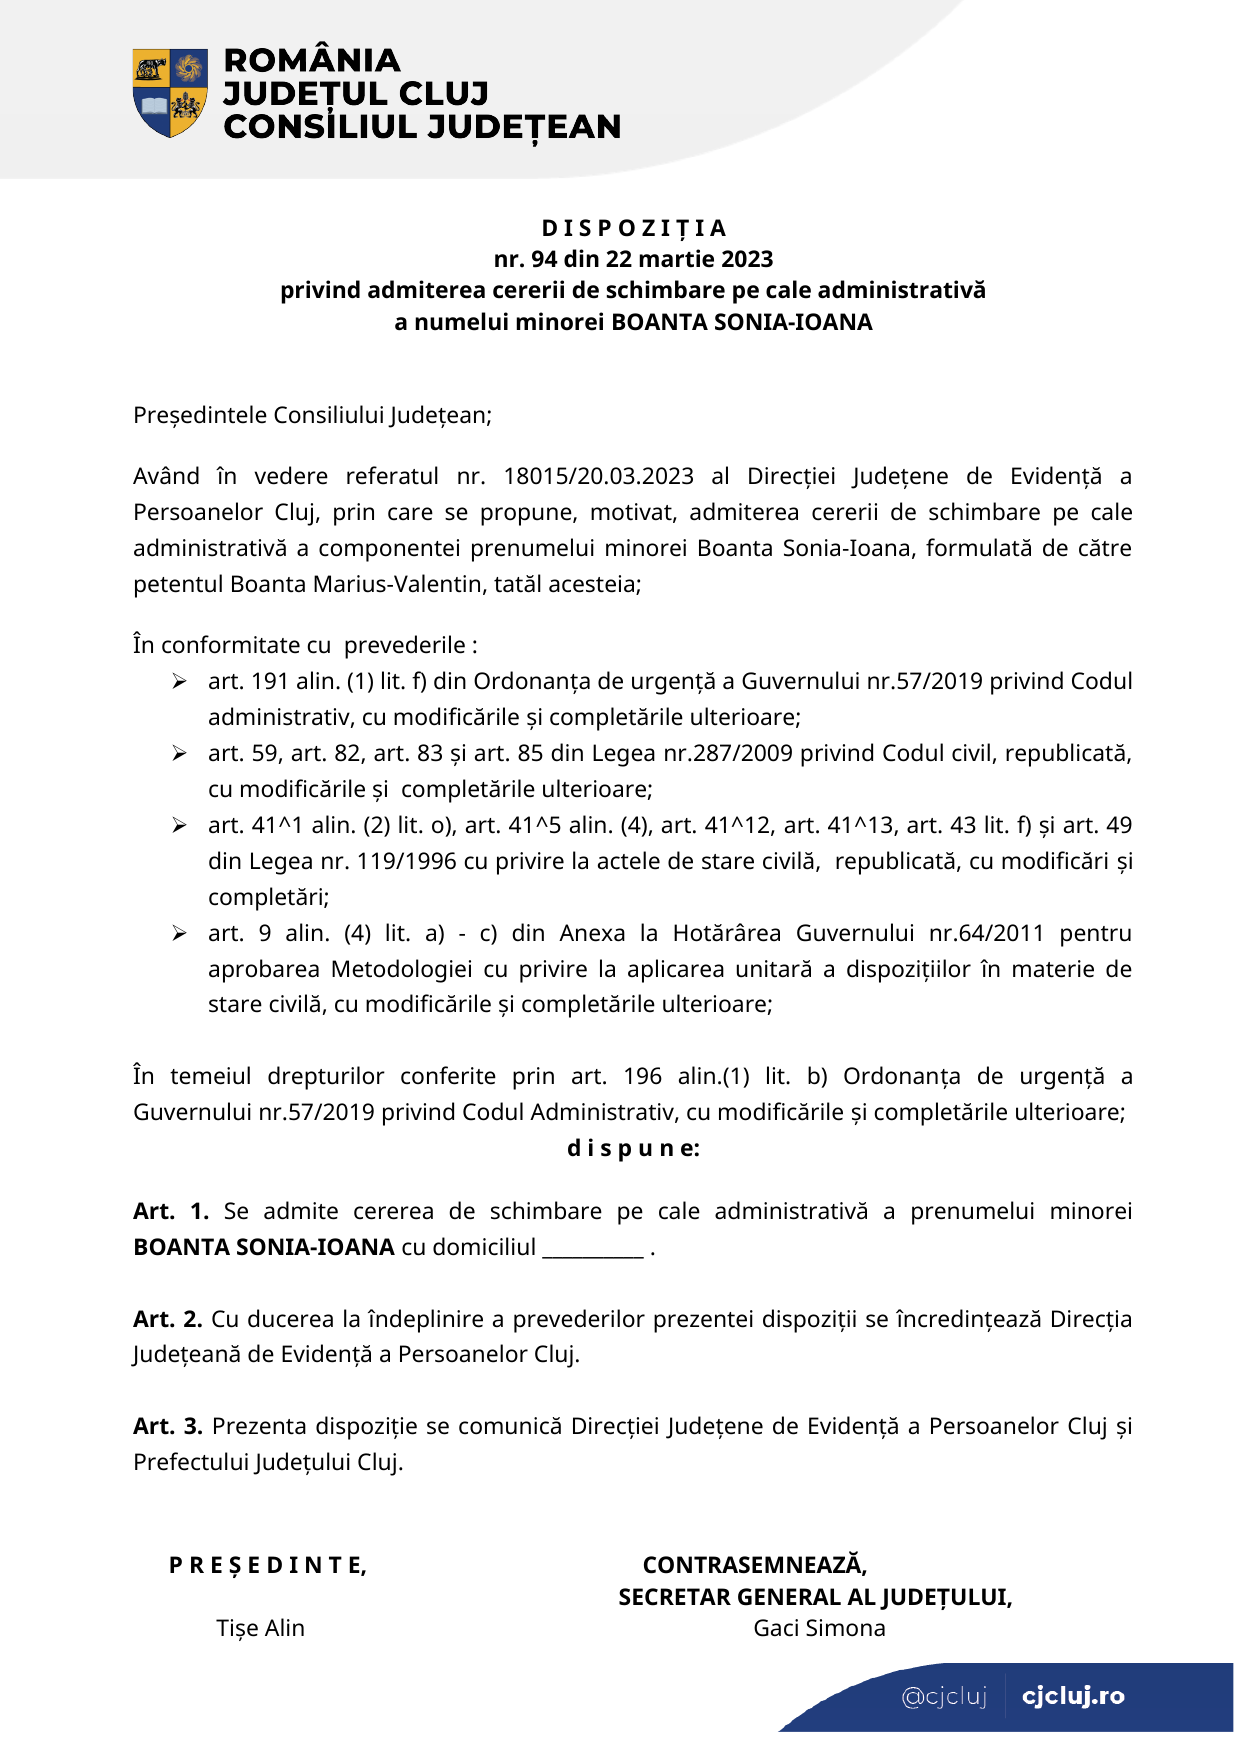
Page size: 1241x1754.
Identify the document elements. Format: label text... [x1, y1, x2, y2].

picture [777, 1663, 1234, 1732]
text Art. 3. Prezenta dispoziţie se comunică Direcţiei Judeţene de Evidenţă a Persoanelor Cluj şi Prefectului Judeţului Cluj. [133, 1410, 1134, 1477]
text În conformitate cu prevederile : [133, 629, 1134, 660]
text a numelui minorei BOANTA SONIA-IOANA [133, 306, 1134, 337]
list art. 41^1 alin. (2) lit. o), art. 41^5 alin. (4), art. 41^12, art. 41^13, art. 43 lit. f) şi art. 49 din Legea nr. 119/1996 cu privire la actele de stare civilă, republicată, cu modificări și completări; [170, 809, 1134, 912]
text Preşedintele Consiliului Judeţean; [133, 399, 1134, 431]
text Tișe Alin Gaci Simona [133, 1612, 1134, 1643]
text D I S P O Z I Ţ I A [133, 212, 1134, 243]
list art. 191 alin. (1) lit. f) din Ordonanța de urgență a Guvernului nr.57/2019 privind Codul administrativ, cu modificările și completările ulterioare; [170, 665, 1134, 732]
text SECRETAR GENERAL AL JUDEŢULUI, [133, 1580, 1134, 1612]
list art. 9 alin. (4) lit. a) - c) din Anexa la Hotărârea Guvernului nr.64/2011 pentru aprobarea Metodologiei cu privire la aplicarea unitară a dispoziţiilor în materie de stare civilă, cu modificările și completările ulterioare; [170, 917, 1134, 1020]
text Având în vedere referatul nr. 18015/20.03.2023 al Direcţiei Judeţene de Evidenţă a Persoanelor Cluj, prin care se propune, motivat, admiterea cererii de schimbare pe cale administrativă a componentei prenumelui minorei Boanta Sonia-Ioana, formulată de către petentul Boanta Marius-Valentin, tatăl acesteia; [133, 460, 1134, 599]
text Art. 1. Se admite cererea de schimbare pe cale administrativă a prenumelui minorei BOANTA SONIA-IOANA cu domiciliul __________ . [133, 1195, 1134, 1262]
text P R E Ş E D I N T E, CONTRASEMNEAZĂ, [133, 1549, 1134, 1580]
text nr. 94 din 22 martie 2023 [133, 243, 1134, 274]
text Art. 2. Cu ducerea la îndeplinire a prevederilor prezentei dispoziţii se încredinţează Direcţia Judeţeană de Evidenţă a Persoanelor Cluj. [133, 1302, 1134, 1370]
text d i s p u n e: [133, 1132, 1134, 1163]
list În temeiul drepturilor conferite prin art. 196 alin.(1) lit. b) Ordonanța de urgență a Guvernului nr.57/2019 privind Codul Administrativ, cu modificările și completările ulterioare; [133, 1060, 1134, 1127]
picture [132, 41, 620, 147]
list art. 59, art. 82, art. 83 şi art. 85 din Legea nr.287/2009 privind Codul civil, republicată, cu modificările şi completările ulterioare; [170, 737, 1134, 804]
text privind admiterea cererii de schimbare pe cale administrativă [133, 274, 1134, 306]
